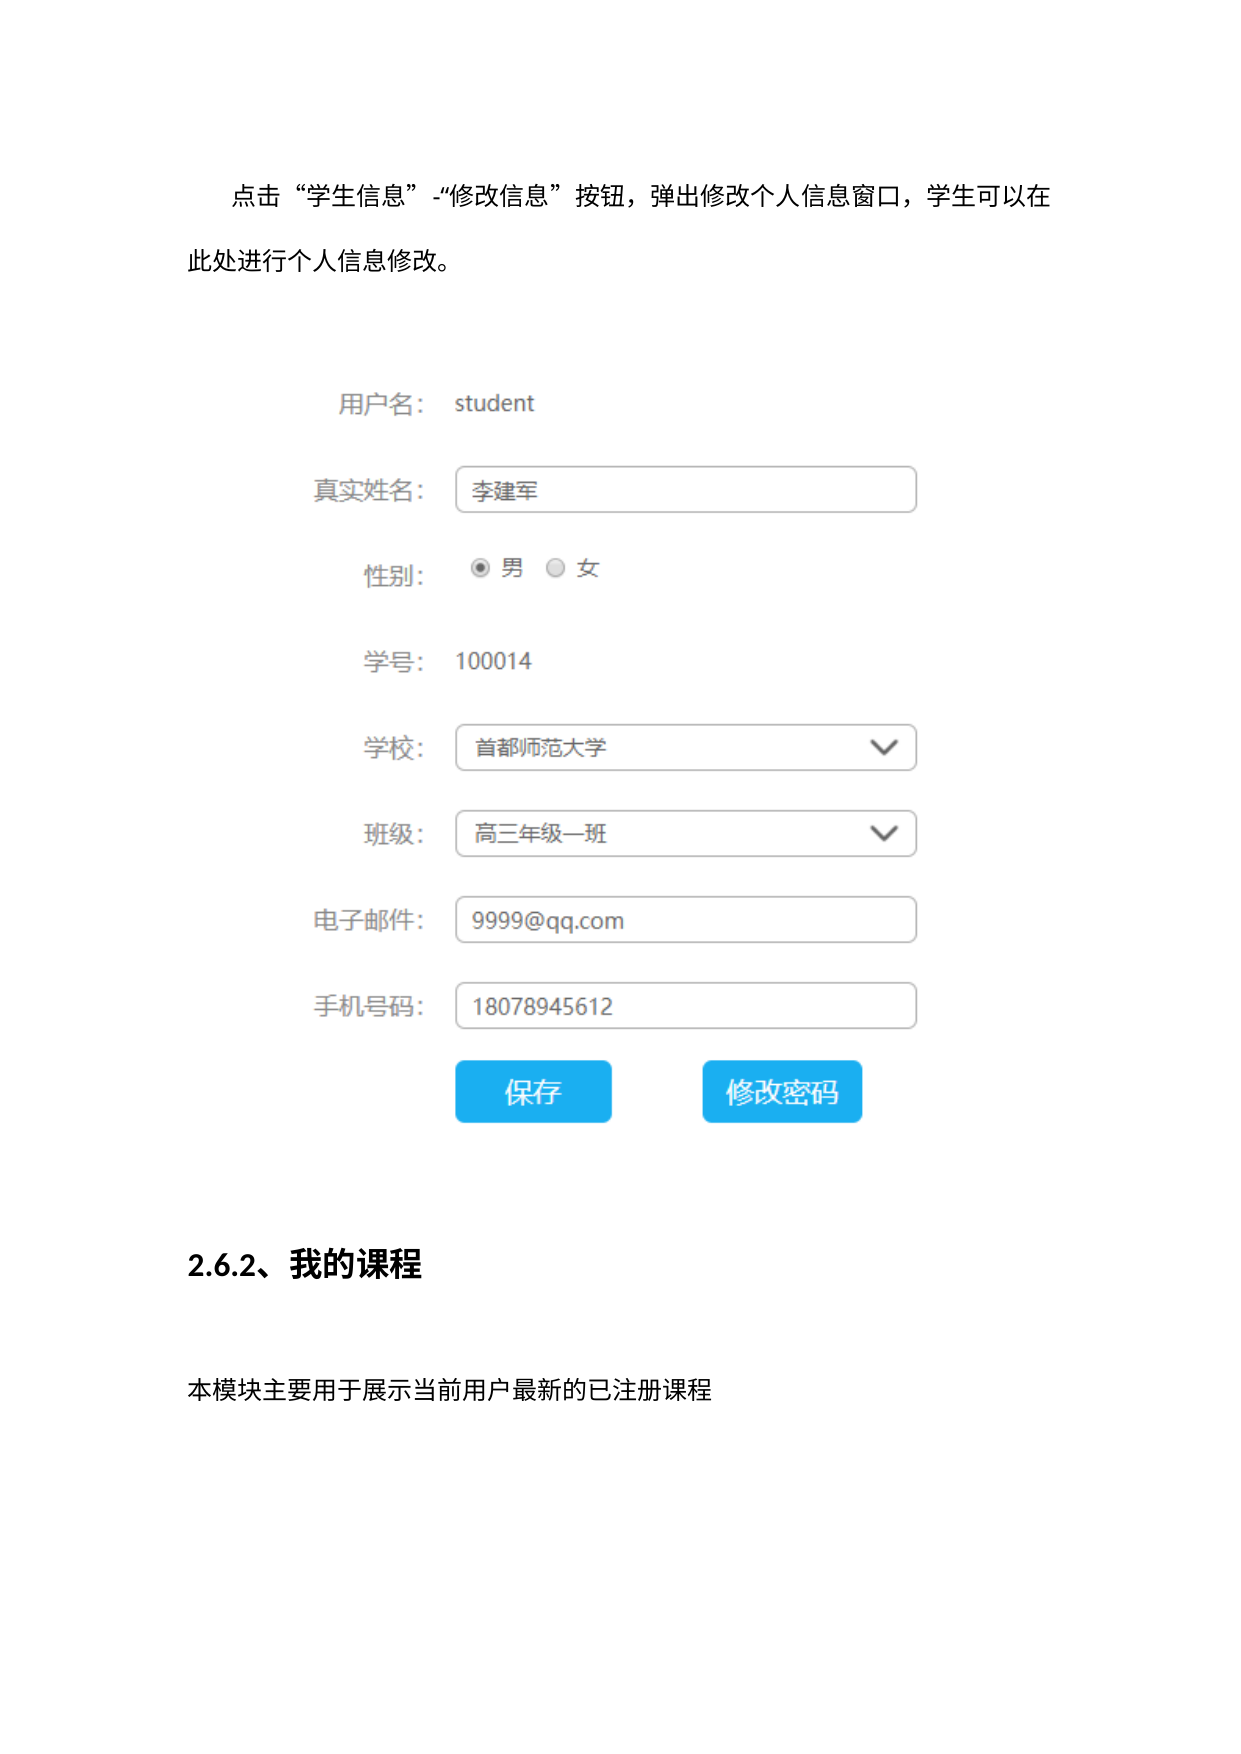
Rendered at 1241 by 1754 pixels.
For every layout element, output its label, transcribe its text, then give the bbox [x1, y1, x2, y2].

text 本模块主要用于展示当前用户最新的已注册课程 [187, 1356, 1053, 1421]
subtitle 2.6.2、我的课程 [187, 1229, 1053, 1294]
text 点击“学生信息”-“修改信息”按钮，弹出修改个人信息窗口，学生可以在此处进行个人信息修改。 [187, 162, 1053, 292]
picture [199, 292, 1041, 1181]
